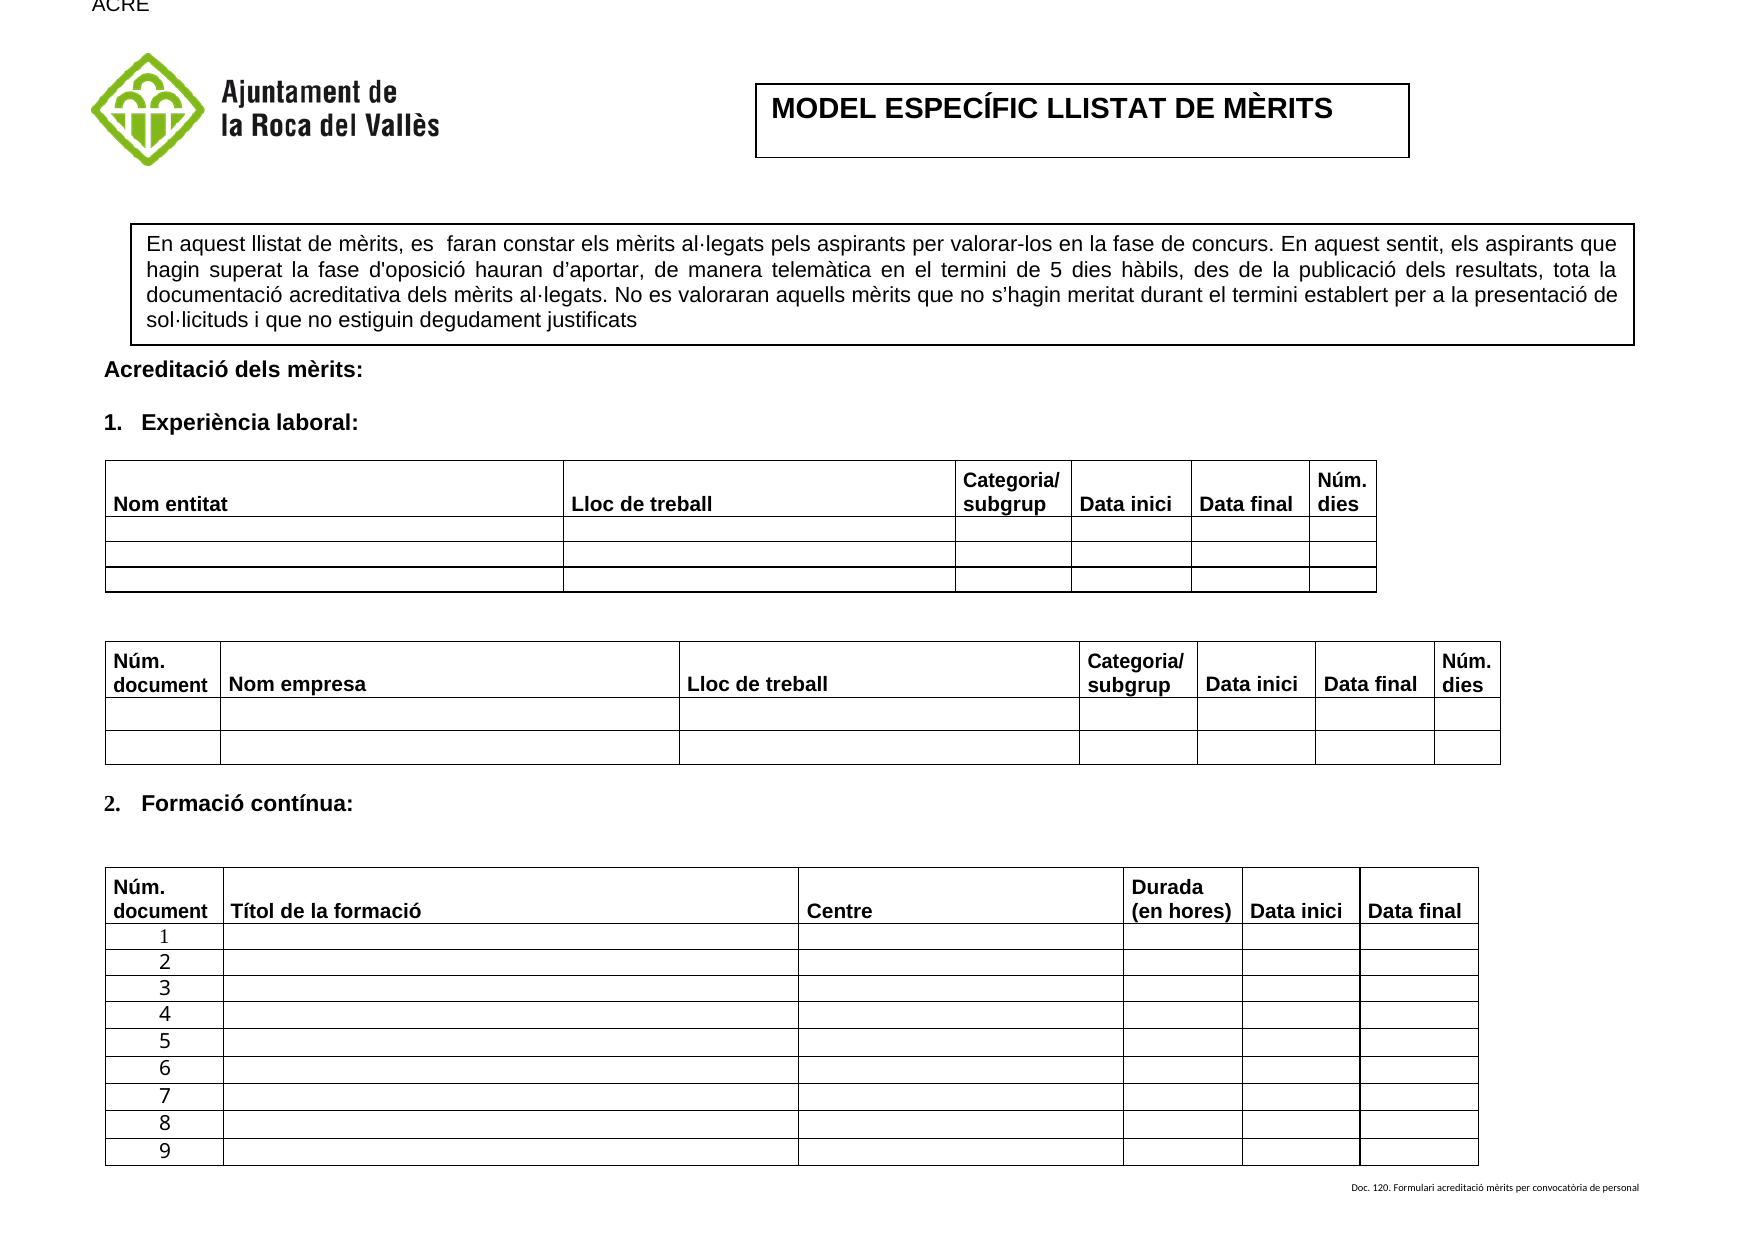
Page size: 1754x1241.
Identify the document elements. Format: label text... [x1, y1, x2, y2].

table_cell 5 [106, 1029, 223, 1056]
table_cell [1243, 1002, 1359, 1028]
table_cell [1243, 976, 1359, 1001]
table_header Centre [799, 868, 1123, 923]
table_cell [1072, 568, 1191, 591]
table_header Categoria/ subgrup [1080, 642, 1197, 697]
table_cell [799, 1057, 1123, 1083]
table_cell [680, 698, 1079, 730]
table_cell [1192, 568, 1309, 591]
table_cell [221, 698, 679, 730]
table_cell 9 [106, 1139, 223, 1165]
table_cell [1124, 1057, 1242, 1083]
table_cell 3 [106, 976, 223, 1001]
table_cell [564, 568, 955, 591]
table_header Categoria/ subgrup [956, 461, 1071, 516]
table_header Núm. document [106, 642, 220, 697]
table_cell [1243, 924, 1359, 949]
table_cell [1124, 1111, 1242, 1138]
table_cell [224, 1002, 798, 1028]
table_cell [106, 698, 220, 730]
table_cell [1361, 1002, 1478, 1028]
table_cell 1 [106, 924, 223, 949]
table_cell [1243, 1139, 1359, 1165]
table_header Data final [1361, 868, 1478, 923]
table_cell [1124, 924, 1242, 949]
table_cell [1243, 950, 1359, 975]
table_cell [224, 924, 798, 949]
table_cell [1124, 1029, 1242, 1056]
table_cell [1435, 698, 1500, 730]
table_header Nom empresa [221, 642, 679, 697]
table_cell [1361, 1084, 1478, 1110]
table_header Data final [1192, 461, 1309, 516]
table_cell [106, 568, 563, 591]
table_cell [1310, 542, 1376, 566]
table_cell [1361, 924, 1478, 949]
table_cell 8 [106, 1111, 223, 1138]
table_header Núm. document [106, 868, 223, 923]
table_cell [1361, 950, 1478, 975]
table_cell [1310, 568, 1376, 591]
table_cell [1243, 1111, 1359, 1138]
table_cell [1243, 1029, 1359, 1056]
table_cell [224, 1084, 798, 1110]
table_cell [106, 731, 220, 764]
list Formació contínua: [103, 790, 1650, 816]
table_cell [1124, 1139, 1242, 1165]
table_cell [221, 731, 679, 764]
table_cell 4 [106, 1002, 223, 1028]
table_cell 2 [106, 950, 223, 975]
table_cell [1361, 1057, 1478, 1083]
table_cell [1361, 1111, 1478, 1138]
table_header Durada (en hores) [1124, 868, 1242, 923]
table_cell [956, 568, 1071, 591]
table_cell [680, 731, 1079, 764]
table_cell [1192, 517, 1309, 541]
table_cell [1198, 731, 1315, 764]
table_cell [1072, 542, 1191, 566]
title Acreditació dels mèrits: [103, 239, 1650, 383]
table_cell [799, 1084, 1123, 1110]
table_cell [956, 517, 1071, 541]
table_cell 7 [106, 1084, 223, 1110]
table_cell [1361, 1139, 1478, 1165]
table_cell [1124, 1084, 1242, 1110]
table_cell [799, 976, 1123, 1001]
table_cell [224, 1111, 798, 1138]
table_cell [799, 924, 1123, 949]
table_cell [564, 517, 955, 541]
picture [91, 53, 439, 166]
table_header Lloc de treball [680, 642, 1079, 697]
table_cell [799, 1029, 1123, 1056]
table_cell [1361, 1029, 1478, 1056]
table_cell [1310, 517, 1376, 541]
table_header Títol de la formació [224, 868, 798, 923]
table_cell [799, 1002, 1123, 1028]
table_cell [1080, 698, 1197, 730]
table_cell [224, 1029, 798, 1056]
table_cell [1192, 542, 1309, 566]
table_header Núm. dies [1435, 642, 1500, 697]
table_header Lloc de treball [564, 461, 955, 516]
table_cell [1316, 698, 1434, 730]
title Experiència laboral: [103, 409, 1650, 436]
table_cell [799, 1111, 1123, 1138]
table_header Núm. dies [1310, 461, 1376, 516]
table_cell [799, 1139, 1123, 1165]
table_cell [1361, 976, 1478, 1001]
table_cell [1435, 731, 1500, 764]
table_cell [1316, 731, 1434, 764]
table_header Data inici [1072, 461, 1191, 516]
table_cell [1124, 1002, 1242, 1028]
table_cell [106, 542, 563, 566]
table_header Data inici [1198, 642, 1315, 697]
table_cell [564, 542, 955, 566]
table_header Nom entitat [106, 461, 563, 516]
table_header Data final [1316, 642, 1434, 697]
table_header Data inici [1243, 868, 1359, 923]
table_cell [1072, 517, 1191, 541]
table_cell [224, 1057, 798, 1083]
table_cell 6 [106, 1057, 223, 1083]
table_cell [1124, 976, 1242, 1001]
table_cell [1124, 950, 1242, 975]
table_cell [1080, 731, 1197, 764]
table_cell [224, 976, 798, 1001]
table_cell [106, 517, 563, 541]
table_cell [1198, 698, 1315, 730]
table_cell [1243, 1084, 1359, 1110]
table_cell [224, 950, 798, 975]
table_cell [799, 950, 1123, 975]
table_cell [224, 1139, 798, 1165]
table_cell [956, 542, 1071, 566]
table_cell [1243, 1057, 1359, 1083]
